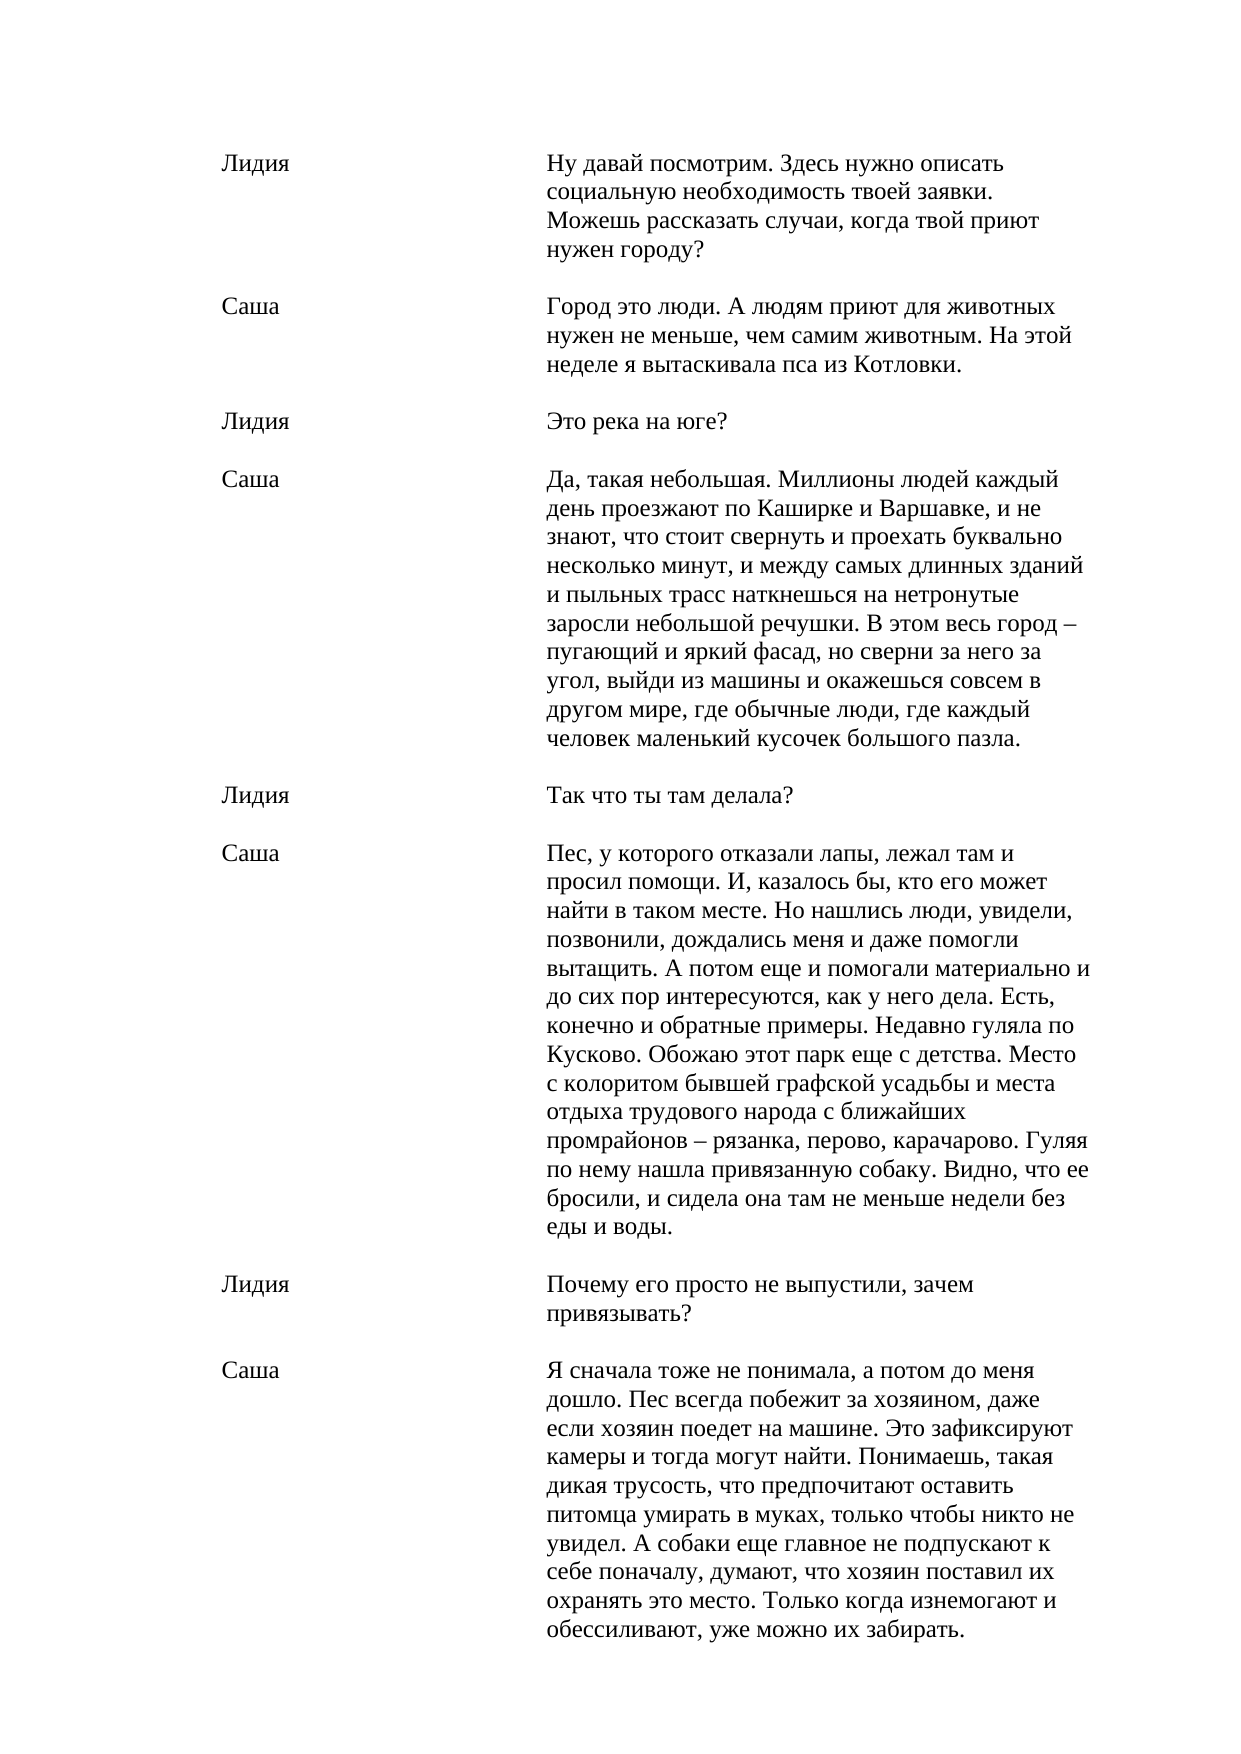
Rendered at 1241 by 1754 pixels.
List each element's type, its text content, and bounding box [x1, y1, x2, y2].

text Лидия Ну давай посмотрим. Здесь нужно описать социальную необходимость твоей заявки. Можешь рассказать случаи, когда твой приют нужен городу? [221, 148, 1092, 263]
text Лидия Почему его просто не выпустили, зачем привязывать? [221, 1269, 1092, 1326]
text Саша Город это люди. А людям приют для животных нужен не меньше, чем самим животным. На этой неделе я вытаскивала пса из Котловки. [221, 291, 1092, 378]
text Лидия Это река на юге? [221, 406, 1092, 435]
text Лидия Так что ты там делала? [221, 780, 1092, 809]
text Саша Я сначала тоже не понимала, а потом до меня дошло. Пес всегда побежит за хозяином, даже если хозяин поедет на машине. Это зафиксируют камеры и тогда могут найти. Понимаешь, такая дикая трусость, что предпочитают оставить питомца умирать в муках, только чтобы никто не увидел. А собаки еще главное не подпускают к себе поначалу, думают, что хозяин поставил их охранять это место. Только когда изнемогают и обессиливают, уже можно их забирать. [221, 1355, 1092, 1643]
text Саша Пес, у которого отказали лапы, лежал там и просил помощи. И, казалось бы, кто его может найти в таком месте. Но нашлись люди, увидели, позвонили, дождались меня и даже помогли вытащить. А потом еще и помогали материально и до сих пор интересуются, как у него дела. Есть, конечно и обратные примеры. Недавно гуляла по Кусково. Обожаю этот парк еще с детства. Место с колоритом бывшей графской усадьбы и места отдыха трудового народа с ближайших промрайонов – рязанка, перово, карачарово. Гуляя по нему нашла привязанную собаку. Видно, что ее бросили, и сидела она там не меньше недели без еды и воды. [221, 838, 1092, 1240]
text Саша Да, такая небольшая. Миллионы людей каждый день проезжают по Каширке и Варшавке, и не знают, что стоит свернуть и проехать буквально несколько минут, и между самых длинных зданий и пыльных трасс наткнешься на нетронутые заросли небольшой речушки. В этом весь город – пугающий и яркий фасад, но сверни за него за угол, выйди из машины и окажешься совсем в другом мире, где обычные люди, где каждый человек маленький кусочек большого пазла. [221, 464, 1092, 751]
